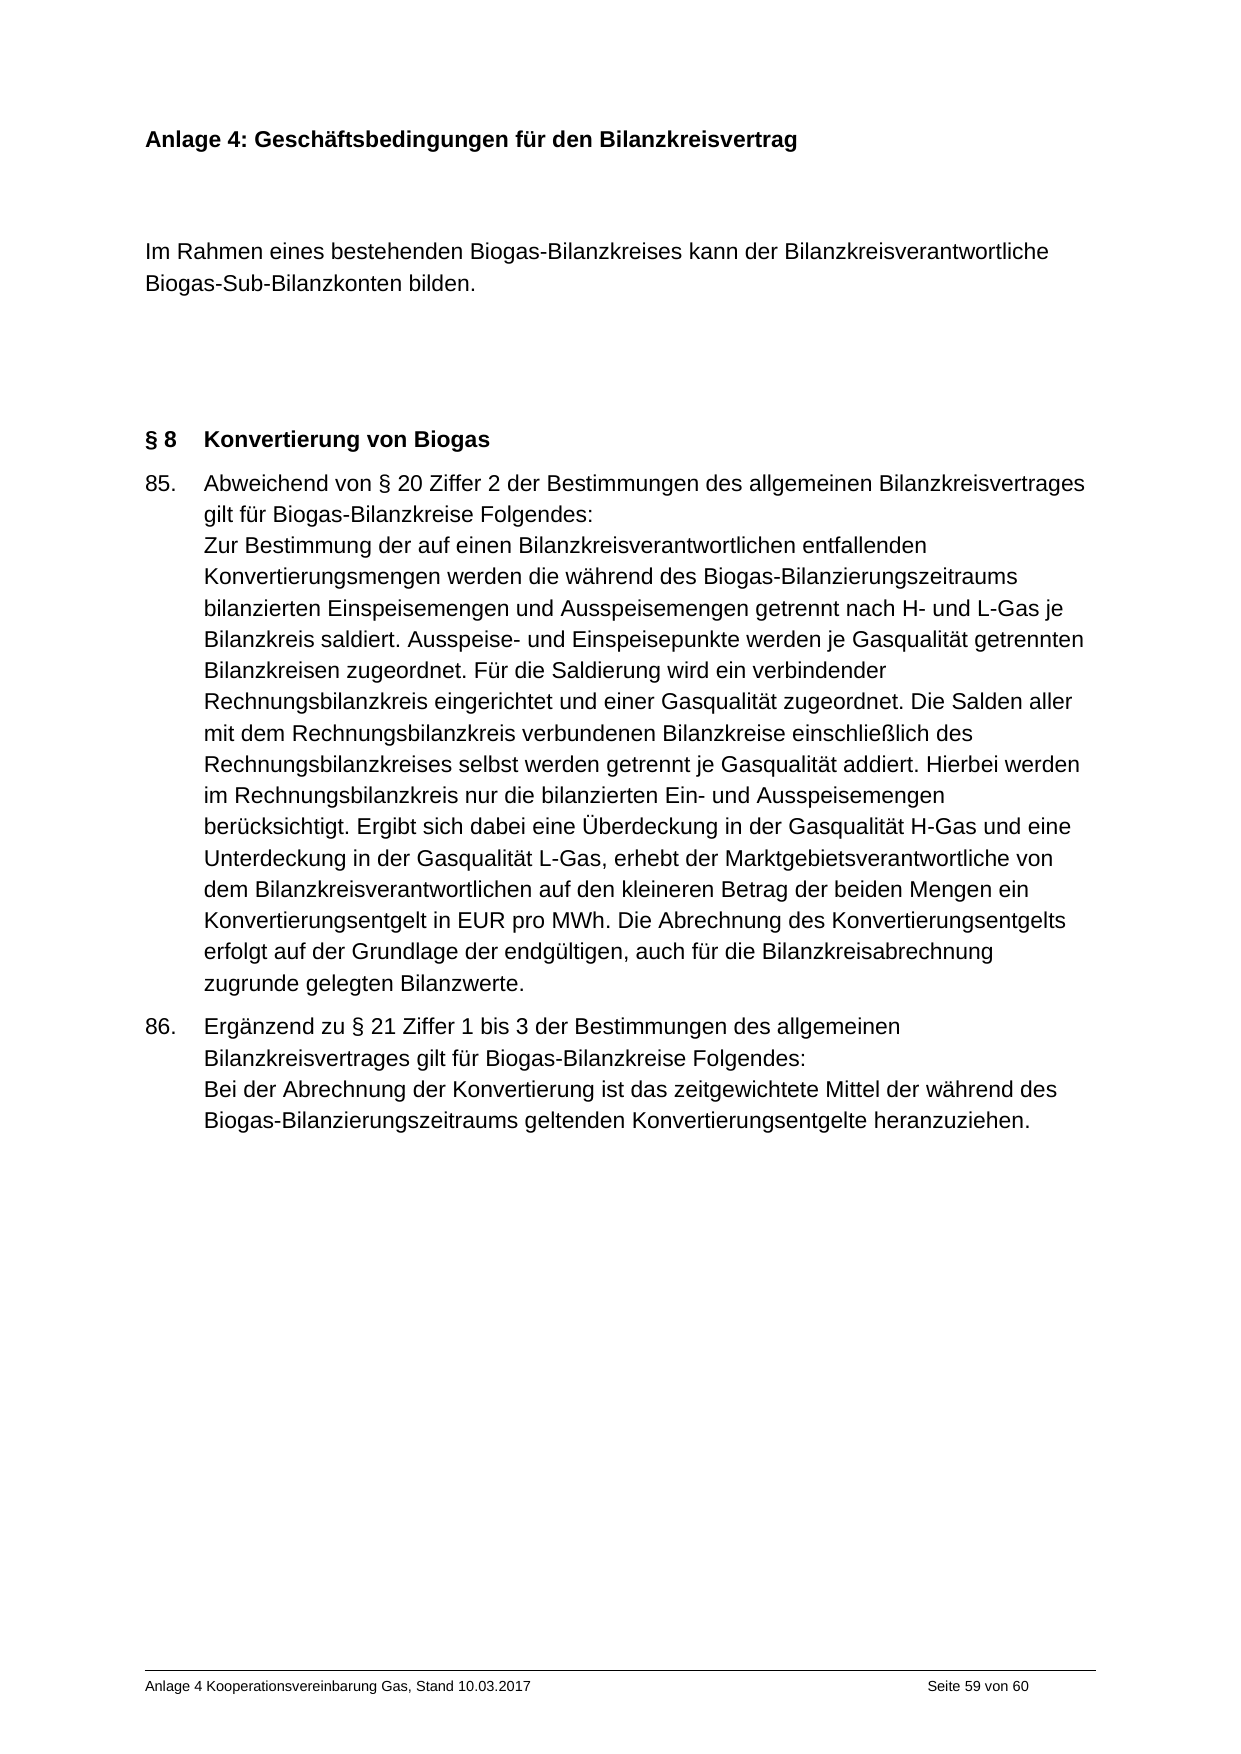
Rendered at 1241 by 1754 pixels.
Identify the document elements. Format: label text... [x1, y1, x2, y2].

list Ergänzend zu § 21 Ziffer 1 bis 3 der Bestimmungen des allgemeinen Bilanzkreisvertrages gilt für Biogas-Bilanzkreise Folgendes: Bei der Abrechnung der Konvertierung ist das zeitgewichtete Mittel der während des Biogas-Bilanzierungszeitraums geltenden Konvertierungsentgelte heranzuziehen. [145, 1008, 1096, 1133]
list Konvertierung von Biogas [145, 421, 1096, 452]
list Abweichend von § 20 Ziffer 2 der Bestimmungen des allgemeinen Bilanzkreisvertrages gilt für Biogas-Bilanzkreise Folgendes: Zur Bestimmung der auf einen Bilanzkreisverantwortlichen entfallenden Konvertierungsmengen werden die während des Biogas-Bilanzierungszeitraums bilanzierten Einspeisemengen und Ausspeisemengen getrennt nach H- und L-Gas je Bilanzkreis saldiert. Ausspeise- und Einspeisepunkte werden je Gasqualität getrennten Bilanzkreisen zugeordnet. Für die Saldierung wird ein verbindender Rechnungsbilanzkreis eingerichtet und einer Gasqualität zugeordnet. Die Salden aller mit dem Rechnungsbilanzkreis verbundenen Bilanzkreise einschließlich des Rechnungsbilanzkreises selbst werden getrennt je Gasqualität addiert. Hierbei werden im Rechnungsbilanzkreis nur die bilanzierten Ein- und Ausspeisemengen berücksichtigt. Ergibt sich dabei eine Überdeckung in der Gasqualität H-Gas und eine Unterdeckung in der Gasqualität L-Gas, erhebt der Marktgebietsverantwortliche von dem Bilanzkreisverantwortlichen auf den kleineren Betrag der beiden Mengen ein Konvertierungsentgelt in EUR pro MWh. Die Abrechnung des Konvertierungsentgelts erfolgt auf der Grundlage der endgültigen, auch für die Bilanzkreisabrechnung zugrunde gelegten Bilanzwerte. [145, 464, 1096, 996]
text Im Rahmen eines bestehenden Biogas-Bilanzkreises kann der Bilanzkreisverantwortliche Biogas-Sub-Bilanzkonten bilden. [145, 233, 1096, 296]
